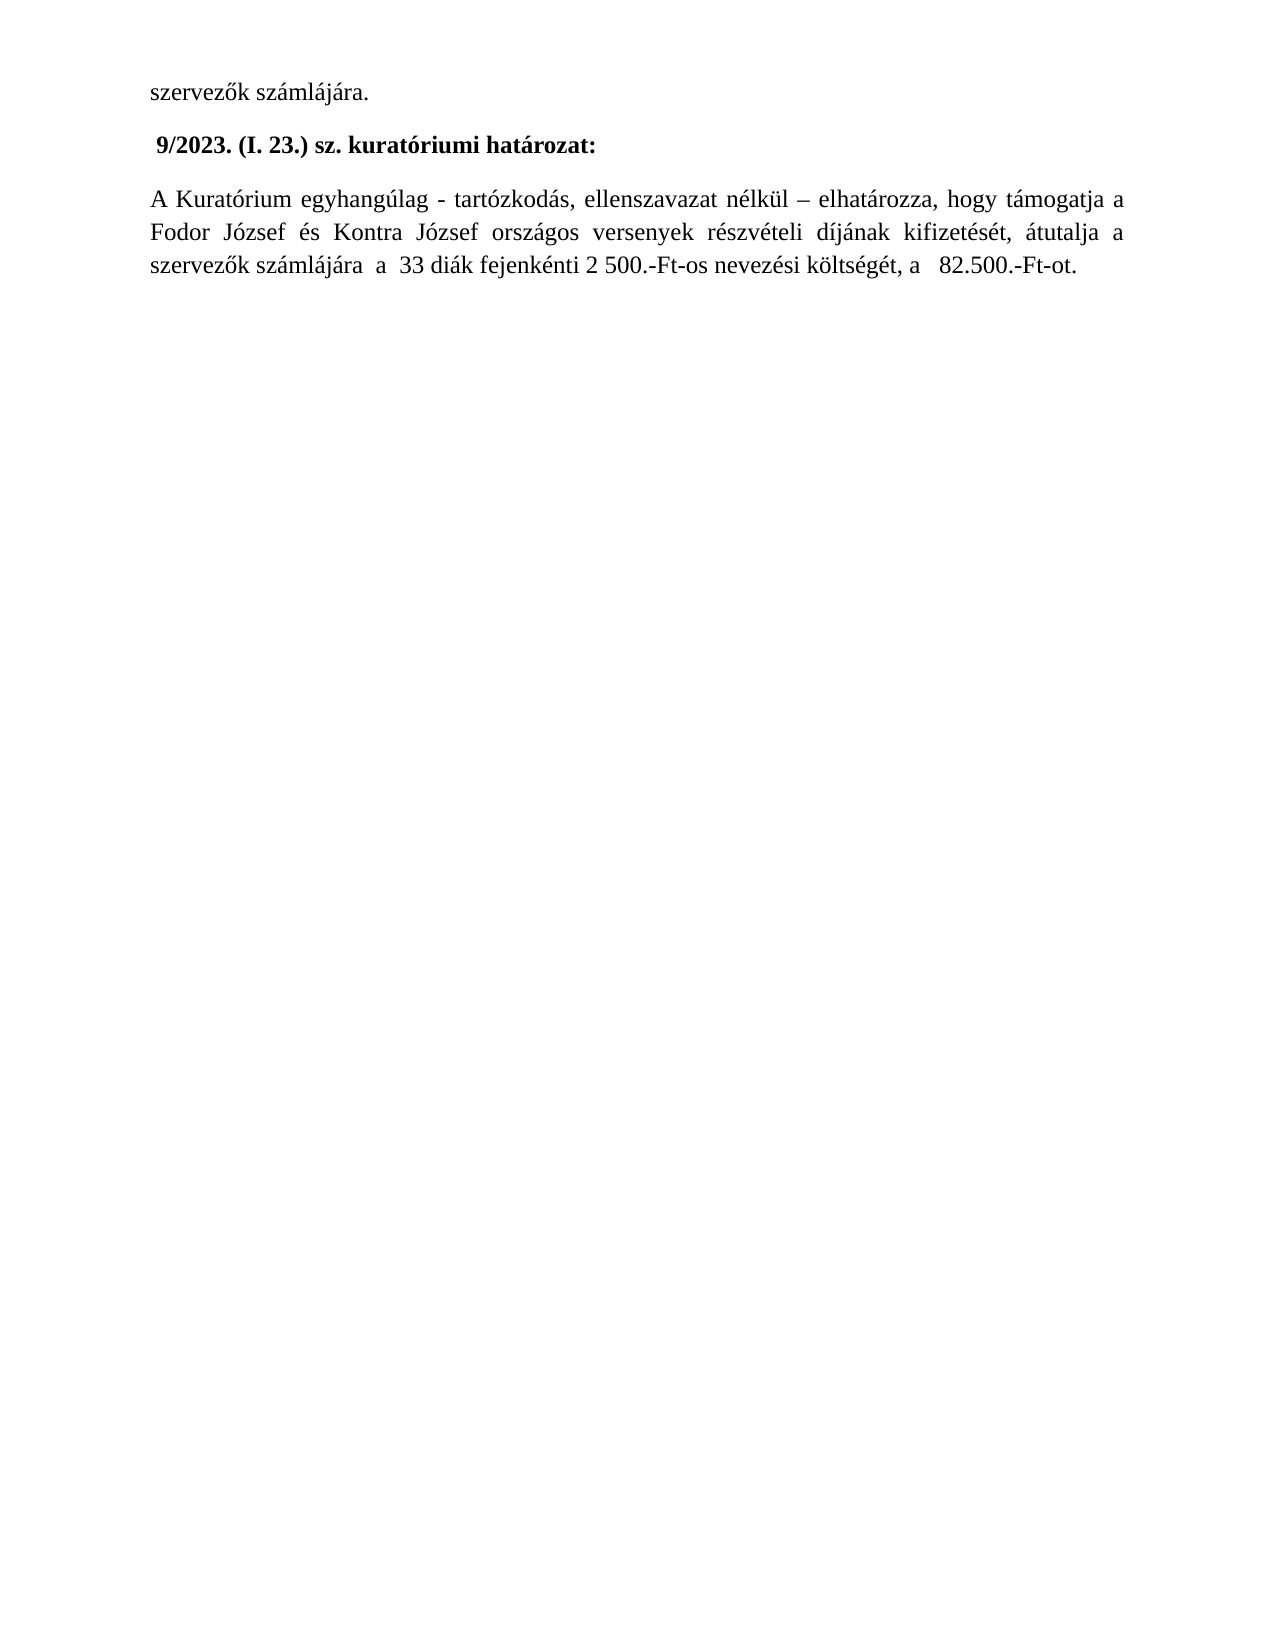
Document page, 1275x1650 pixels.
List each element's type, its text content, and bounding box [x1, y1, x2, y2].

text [150, 77, 1125, 106]
text A Kuratórium egyhangúlag - tartózkodás, ellenszavazat nélkül – elhatározza, hogy támogatja a Fodor József és Kontra József országos versenyek részvételi díjának kifizetését, átutalja a szervezők számlájára a 33 diák fejenkénti 2 500.-Ft-os nevezési költségét, a 82.500.-Ft-ot. [150, 184, 1125, 279]
text 9/2023. (I. 23.) sz. kuratóriumi határozat: [150, 131, 1125, 159]
